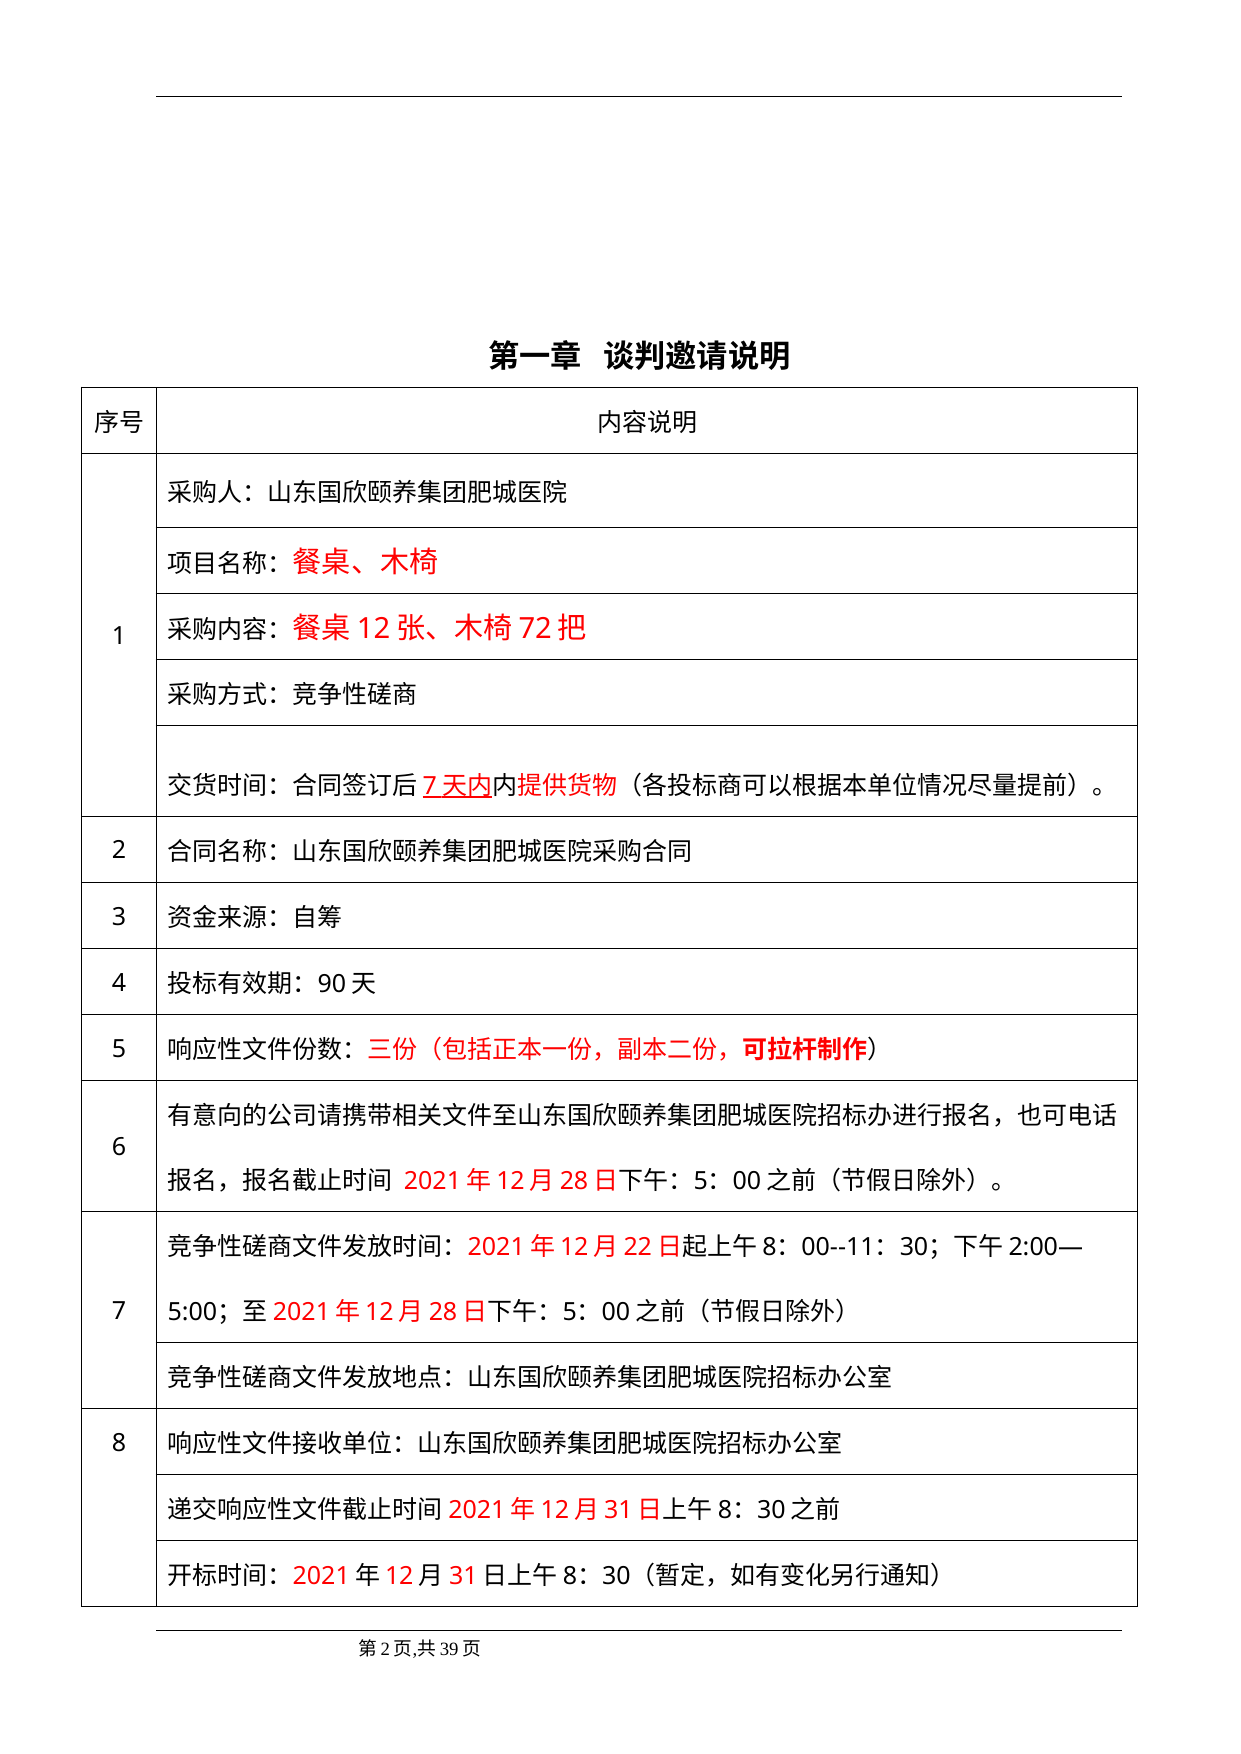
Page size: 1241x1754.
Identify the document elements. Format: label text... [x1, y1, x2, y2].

table_cell 递交响应性文件截止时间 2021年12月31日上午8：30之前 [157, 1475, 1137, 1540]
table_cell 交货时间：合同签订后7天内内提供货物（各投标商可以根据本单位情况尽量提前）。 [157, 726, 1137, 816]
table_cell 2 [82, 817, 156, 882]
table_cell 采购内容：餐桌12张、木椅72把 [157, 594, 1137, 659]
table_cell 响应性文件接收单位：山东国欣颐养集团肥城医院招标办公室 [157, 1409, 1137, 1474]
table_cell 竞争性磋商文件发放时间：2021年12月22日起上午8：00--11：30；下午2:00—5:00；至 2021年12月28日下午：5：00之前（节假日除外） [157, 1212, 1137, 1342]
table_header 序号 [82, 388, 156, 453]
table_cell 项目名称：餐桌、木椅 [157, 528, 1137, 593]
table_cell 投标有效期：90天 [157, 949, 1137, 1014]
table_cell 3 [82, 883, 156, 948]
table_cell 响应性文件份数：三份（包括正本一份，副本二份，可拉杆制作） [157, 1015, 1137, 1080]
table_cell 6 [82, 1081, 156, 1211]
table_cell 竞争性磋商文件发放地点：山东国欣颐养集团肥城医院招标办公室 [157, 1343, 1137, 1408]
table_cell 采购人：山东国欣颐养集团肥城医院 [157, 454, 1137, 527]
table_cell 开标时间：2021年12月 31日上午8：30（暂定，如有变化另行通知） [157, 1541, 1137, 1606]
table_cell 有意向的公司请携带相关文件至山东国欣颐养集团肥城医院招标办进行报名，也可电话报名，报名截止时间 2021年12月28日下午：5：00之前（节假日除外）。 [157, 1081, 1137, 1211]
table_cell 合同名称：山东国欣颐养集团肥城医院采购合同 [157, 817, 1137, 882]
table_header 内容说明 [157, 388, 1137, 453]
table_cell 采购方式：竞争性磋商 [157, 660, 1137, 725]
table_cell 5 [82, 1015, 156, 1080]
table_cell 资金来源：自筹 [157, 883, 1137, 948]
table_cell 1 [82, 454, 156, 816]
table_cell 8 [82, 1409, 156, 1606]
table_cell 7 [82, 1212, 156, 1408]
text 第一章 谈判邀请说明 [156, 322, 1122, 387]
table_cell 4 [82, 949, 156, 1014]
